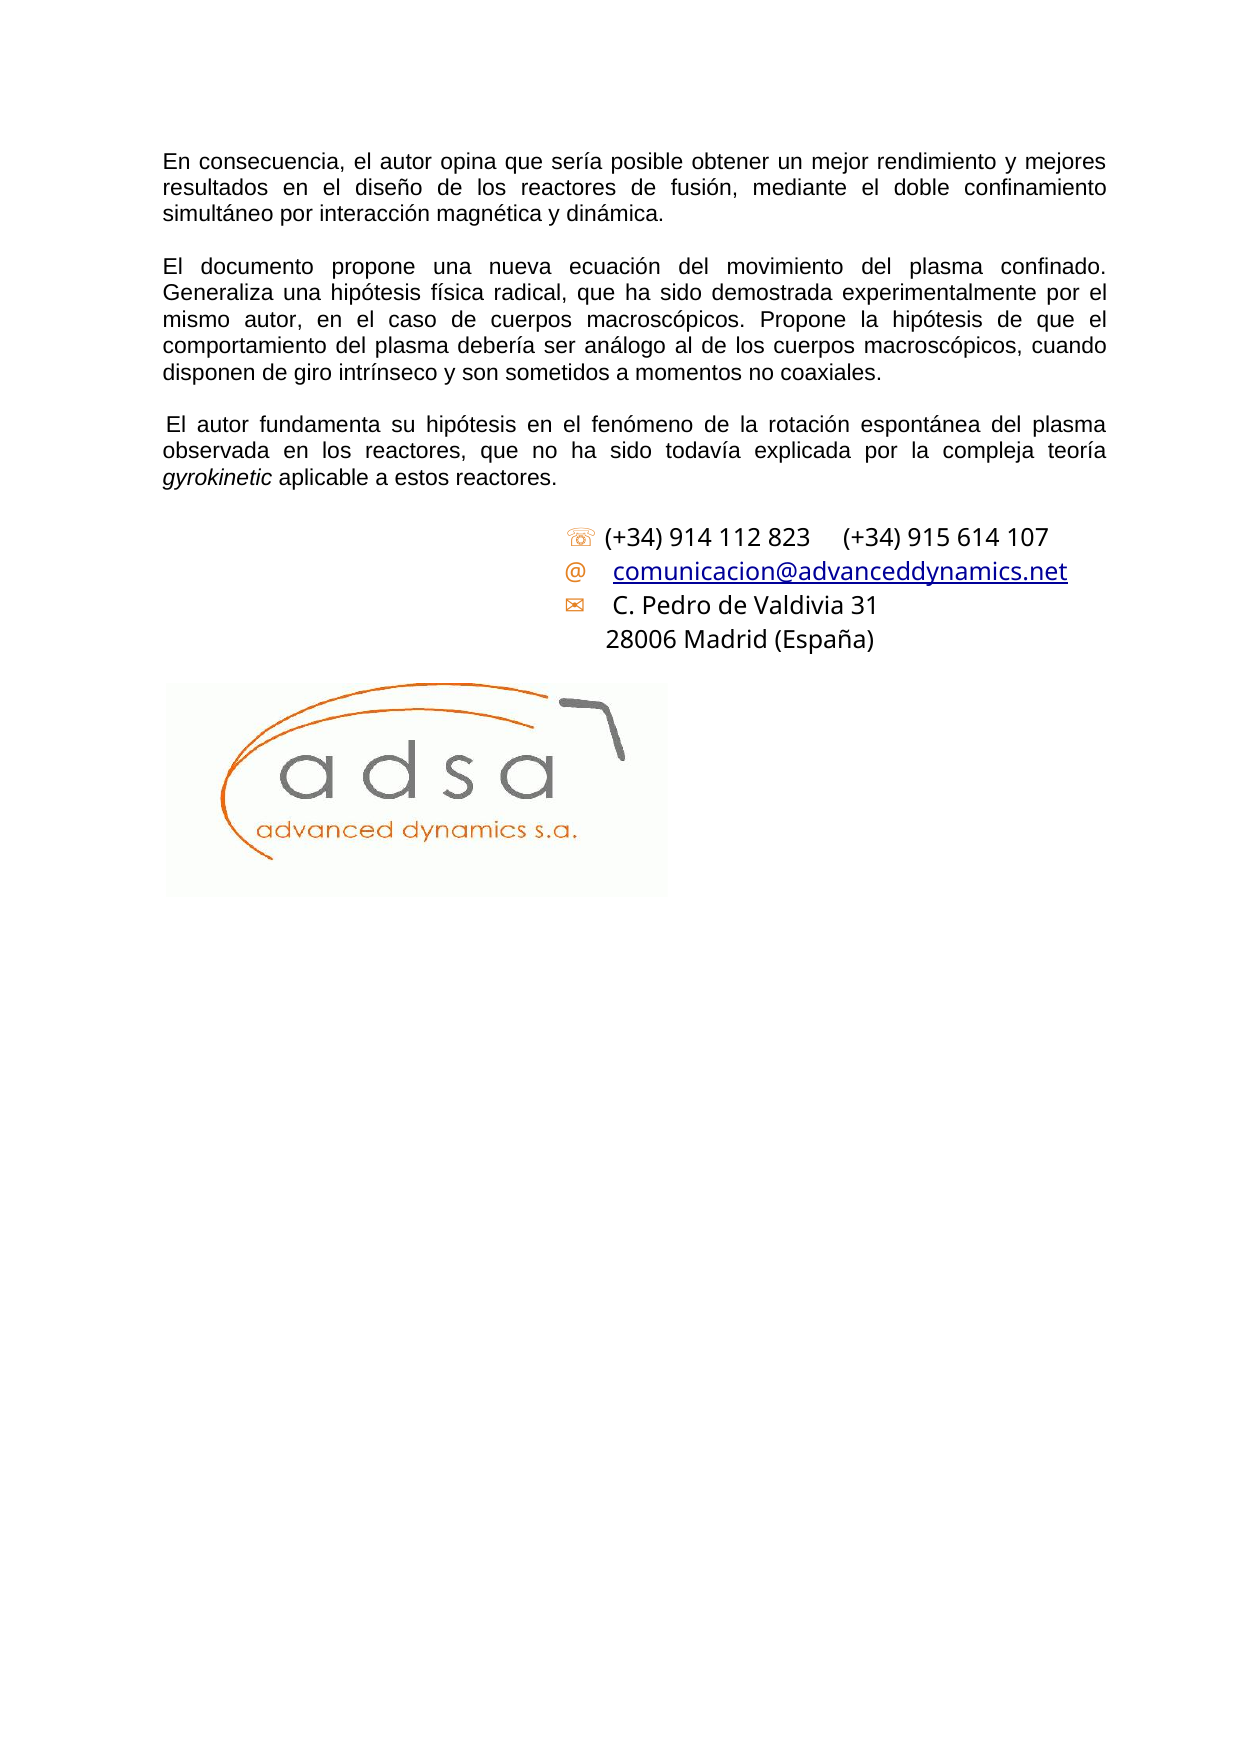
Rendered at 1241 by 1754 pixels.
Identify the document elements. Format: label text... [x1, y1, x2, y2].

text El documento propone una nueva ecuación del movimiento del plasma confinado. Generaliza una hipótesis física radical, que ha sido demostrada experimentalmente por el mismo autor, en el caso de cuerpos macroscópicos. Propone la hipótesis de que el comportamiento del plasma debería ser análogo al de los cuerpos macroscópicos, cuando disponen de giro intrínseco y son sometidos a momentos no coaxiales. [162, 253, 1107, 385]
text 28006 Madrid (España) [564, 622, 1107, 656]
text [162, 148, 1107, 227]
text ✉ C. Pedro de Valdivia 31 [564, 587, 1107, 622]
picture [166, 683, 668, 897]
text @ comunicacion@advanceddynamics.net [564, 553, 1107, 587]
text El autor fundamenta su hipótesis en el fenómeno de la rotación espontánea del plasma observada en los reactores, que no ha sido todavía explicada por la compleja teoría gyrokinetic aplicable a estos reactores. [162, 411, 1107, 490]
text ☏ (+34) 914 112 823 (+34) 915 614 107 [534, 519, 1107, 553]
